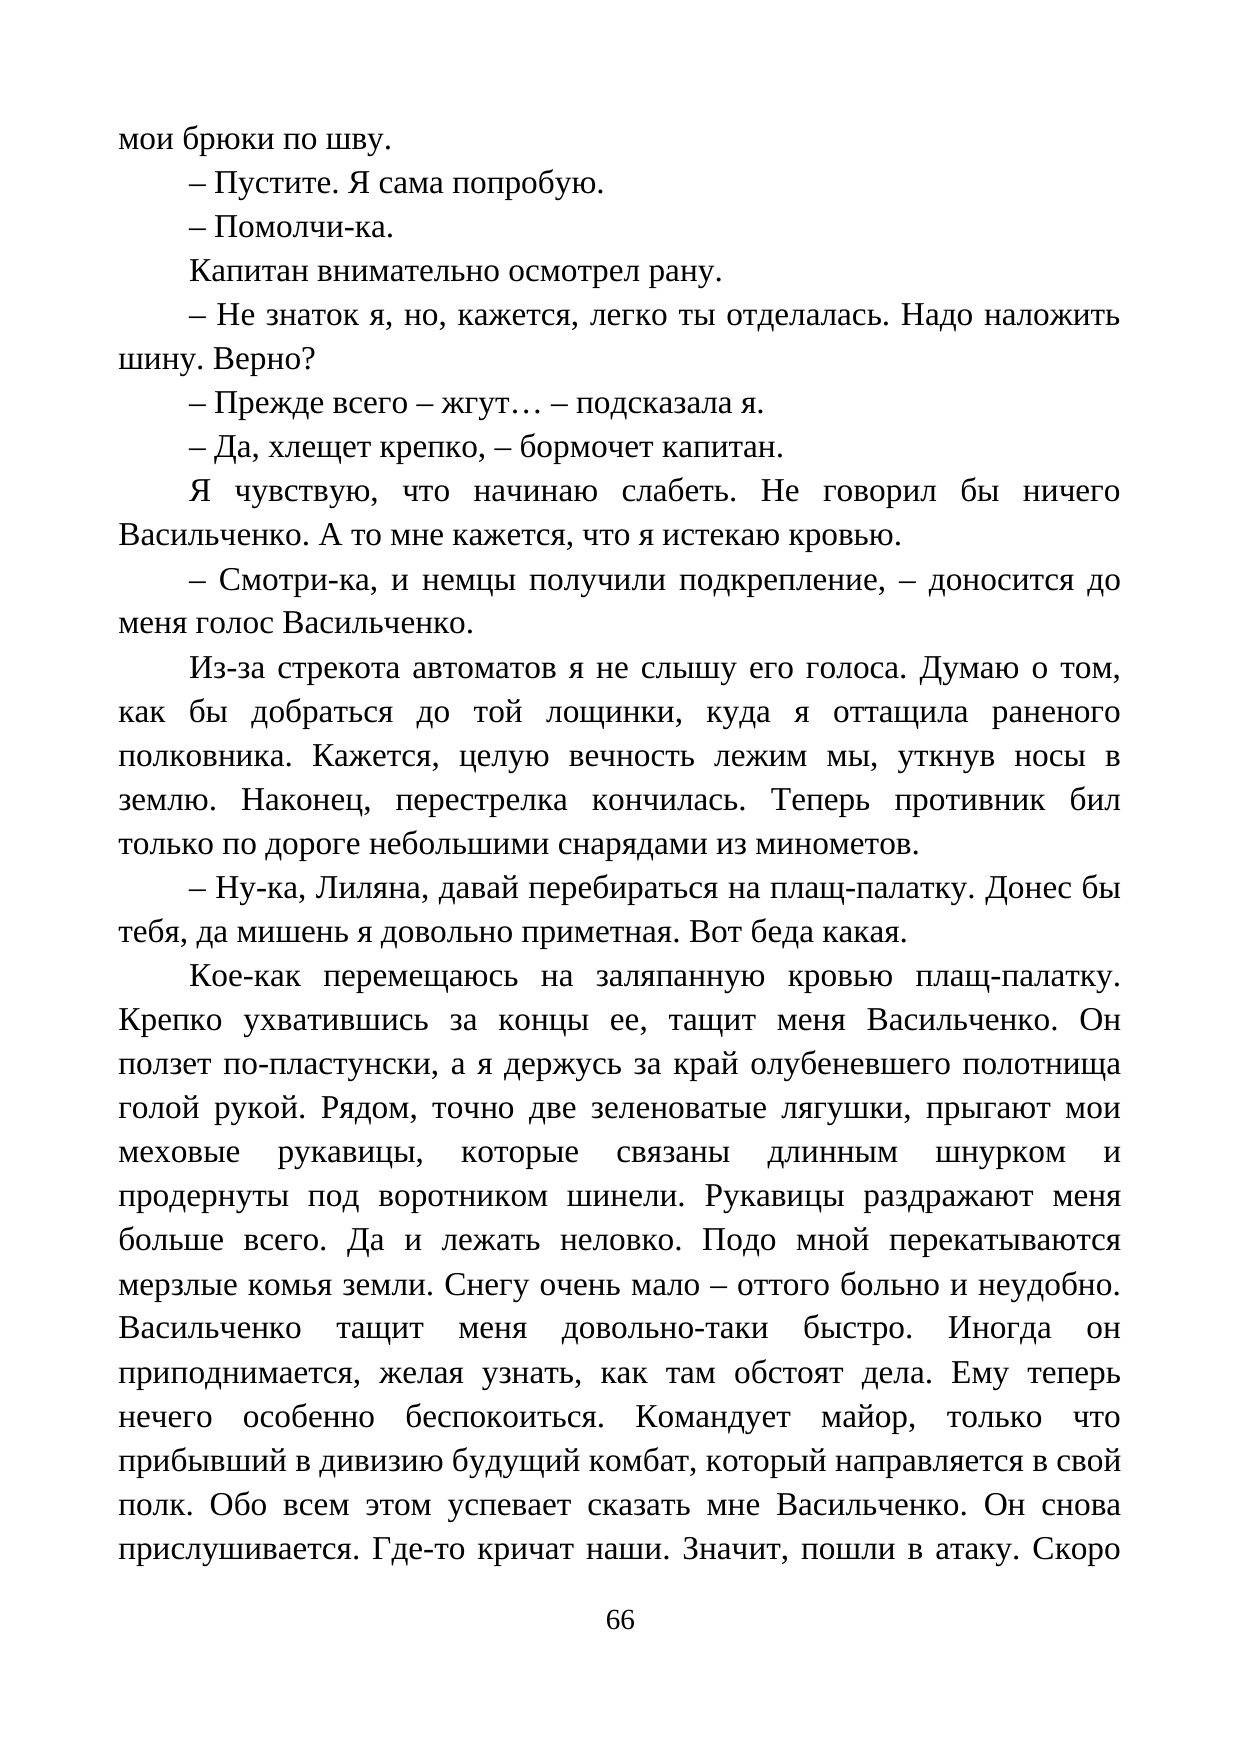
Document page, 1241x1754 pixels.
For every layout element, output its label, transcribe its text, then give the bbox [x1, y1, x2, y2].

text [118, 955, 1122, 1566]
text – Пустите. Я сама попробую. [118, 162, 1122, 201]
text – Помолчи-ка. [118, 206, 1122, 244]
text Капитан внимательно осмотрел рану. [118, 250, 1122, 289]
text Я чувствую, что начинаю слабеть. Не говорил бы ничего Васильченко. А то мне кажется, что я истекаю кровью. [118, 471, 1122, 553]
text – Смотри-ка, и немцы получили подкрепление, – доносится до меня голос Васильченко. [118, 559, 1122, 641]
text – Прежде всего – жгут… – подсказала я. [118, 382, 1122, 421]
text Из-за стрекота автоматов я не слышу его голоса. Думаю о том, как бы добраться до той лощинки, куда я оттащила раненого полковника. Кажется, целую вечность лежим мы, уткнув носы в землю. Наконец, перестрелка кончилась. Теперь противник бил только по дороге небольшими снарядами из минометов. [118, 647, 1122, 861]
text – Ну-ка, Лиляна, давай перебираться на плащ-палатку. Донес бы тебя, да мишень я довольно приметная. Вот беда какая. [118, 867, 1122, 949]
text – Не знаток я, но, кажется, легко ты отделалась. Надо наложить шину. Верно? [118, 294, 1122, 377]
text – Да, хлещет крепко, – бормочет капитан. [118, 427, 1122, 465]
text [118, 118, 1122, 156]
